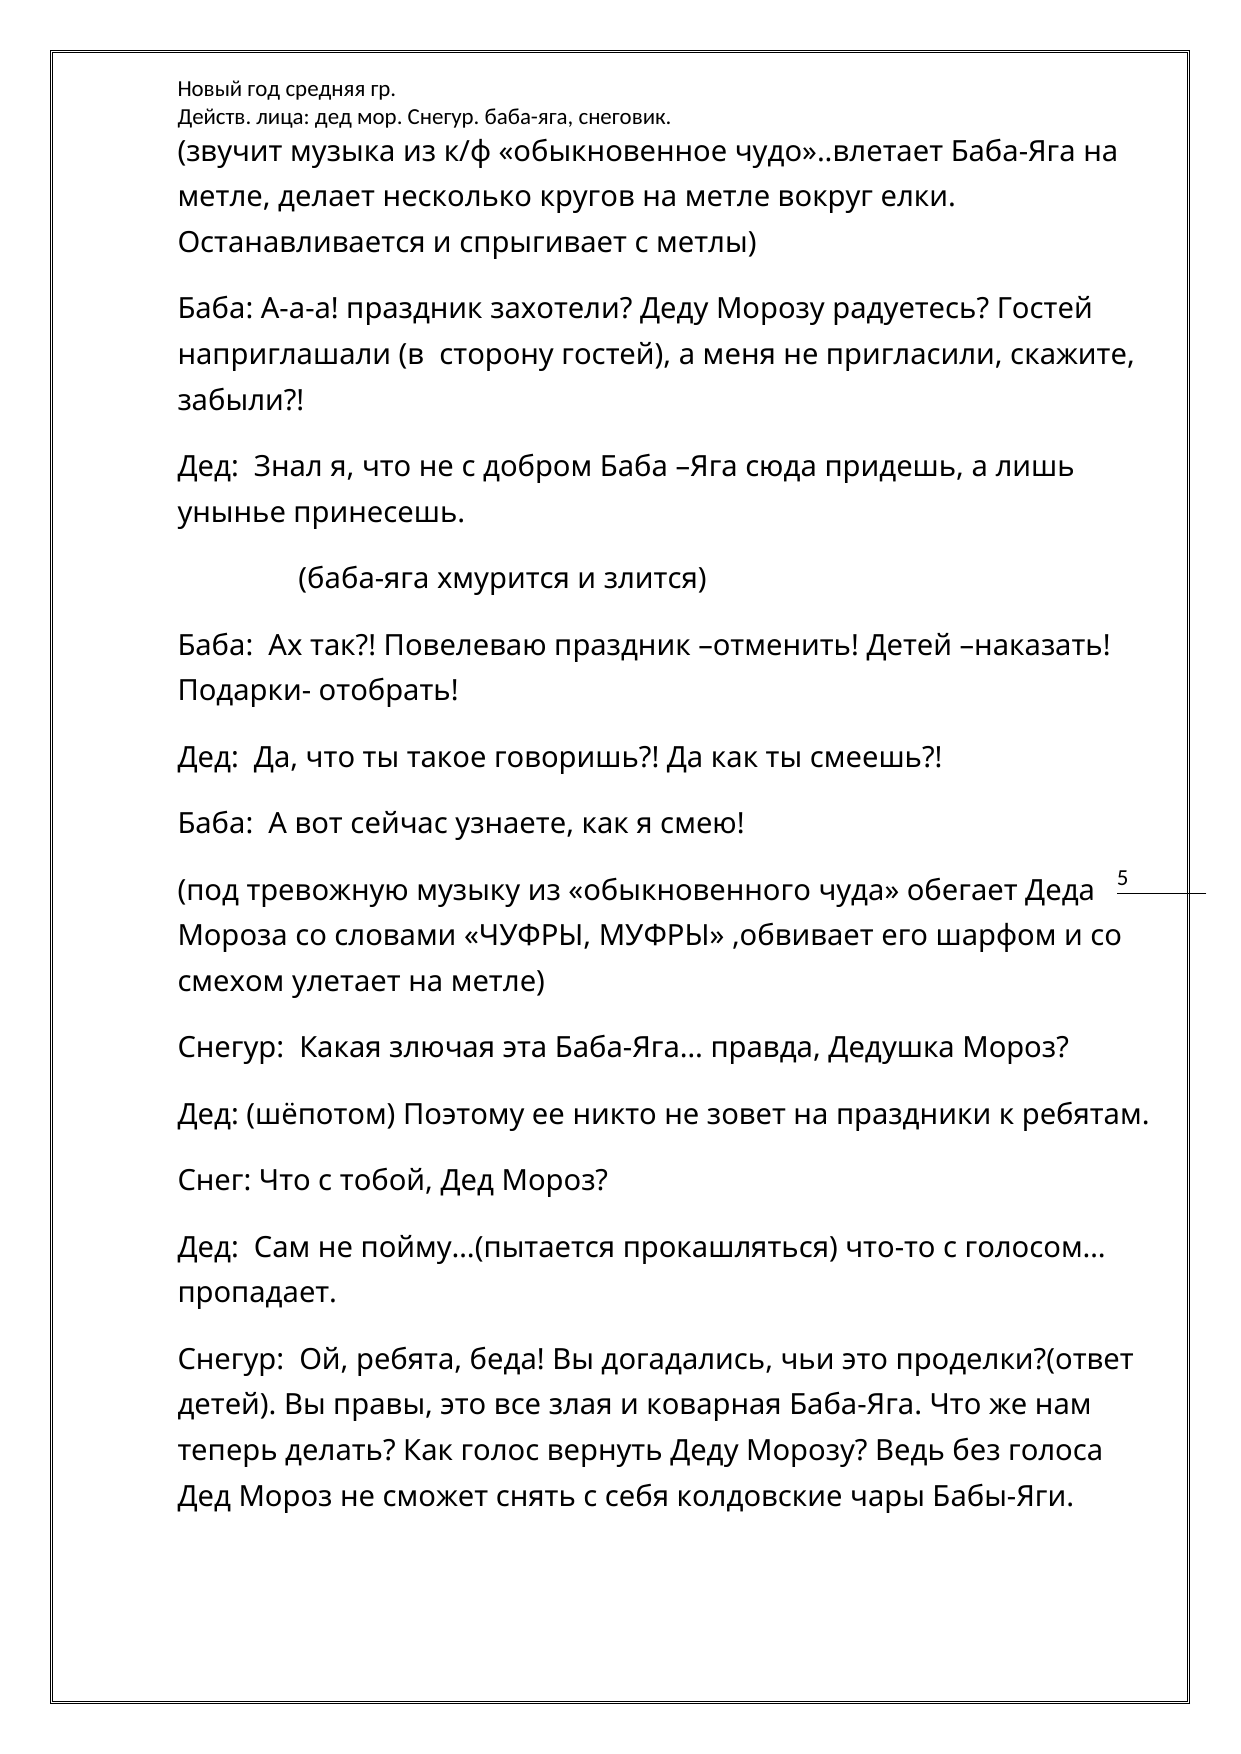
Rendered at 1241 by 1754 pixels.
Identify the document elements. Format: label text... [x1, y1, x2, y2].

text Баба: А-а-а! праздник захотели? Деду Морозу радуетесь? Гостей наприглашали (в сторону гостей), а меня не пригласили, скажите, забыли?! [177, 287, 1152, 418]
text Снегур: Какая злючая эта Баба-Яга… правда, Дедушка Мороз? [177, 1026, 1152, 1066]
text Дед: Сам не пойму…(пытается прокашляться) что-то с голосом…пропадает. [177, 1226, 1152, 1311]
text Снегур: Ой, ребята, беда! Вы догадались, чьи это проделки?(ответ детей). Вы правы, это все злая и коварная Баба-Яга. Что же нам теперь делать? Как голос вернуть Деду Морозу? Ведь без голоса Дед Мороз не сможет снять с себя колдовские чары Бабы-Яги. [177, 1338, 1152, 1514]
text (звучит музыка из к/ф «обыкновенное чудо»..влетает Баба-Яга на метле, делает несколько кругов на метле вокруг елки. Останавливается и спрыгивает с метлы) [177, 130, 1152, 261]
text Снег: Что с тобой, Дед Мороз? [177, 1159, 1152, 1199]
text Баба: А вот сейчас узнаете, как я смею! [177, 802, 1152, 842]
text (под тревожную музыку из «обыкновенного чуда» обегает Деда Мороза со словами «ЧУФРЫ, МУФРЫ» ,обвивает его шарфом и со смехом улетает на метле) [177, 869, 1152, 1000]
text Дед: (шёпотом) Поэтому ее никто не зовет на праздники к ребятам. [177, 1093, 1152, 1133]
text Дед: Знал я, что не с добром Баба –Яга сюда придешь, а лишь унынье принесешь. [177, 445, 1152, 531]
text Дед: Да, что ты такое говоришь?! Да как ты смеешь?! [177, 736, 1152, 776]
text (баба-яга хмурится и злится) [177, 557, 1152, 597]
text Баба: Ах так?! Повелеваю праздник –отменить! Детей –наказать! Подарки- отобрать! [177, 624, 1152, 709]
